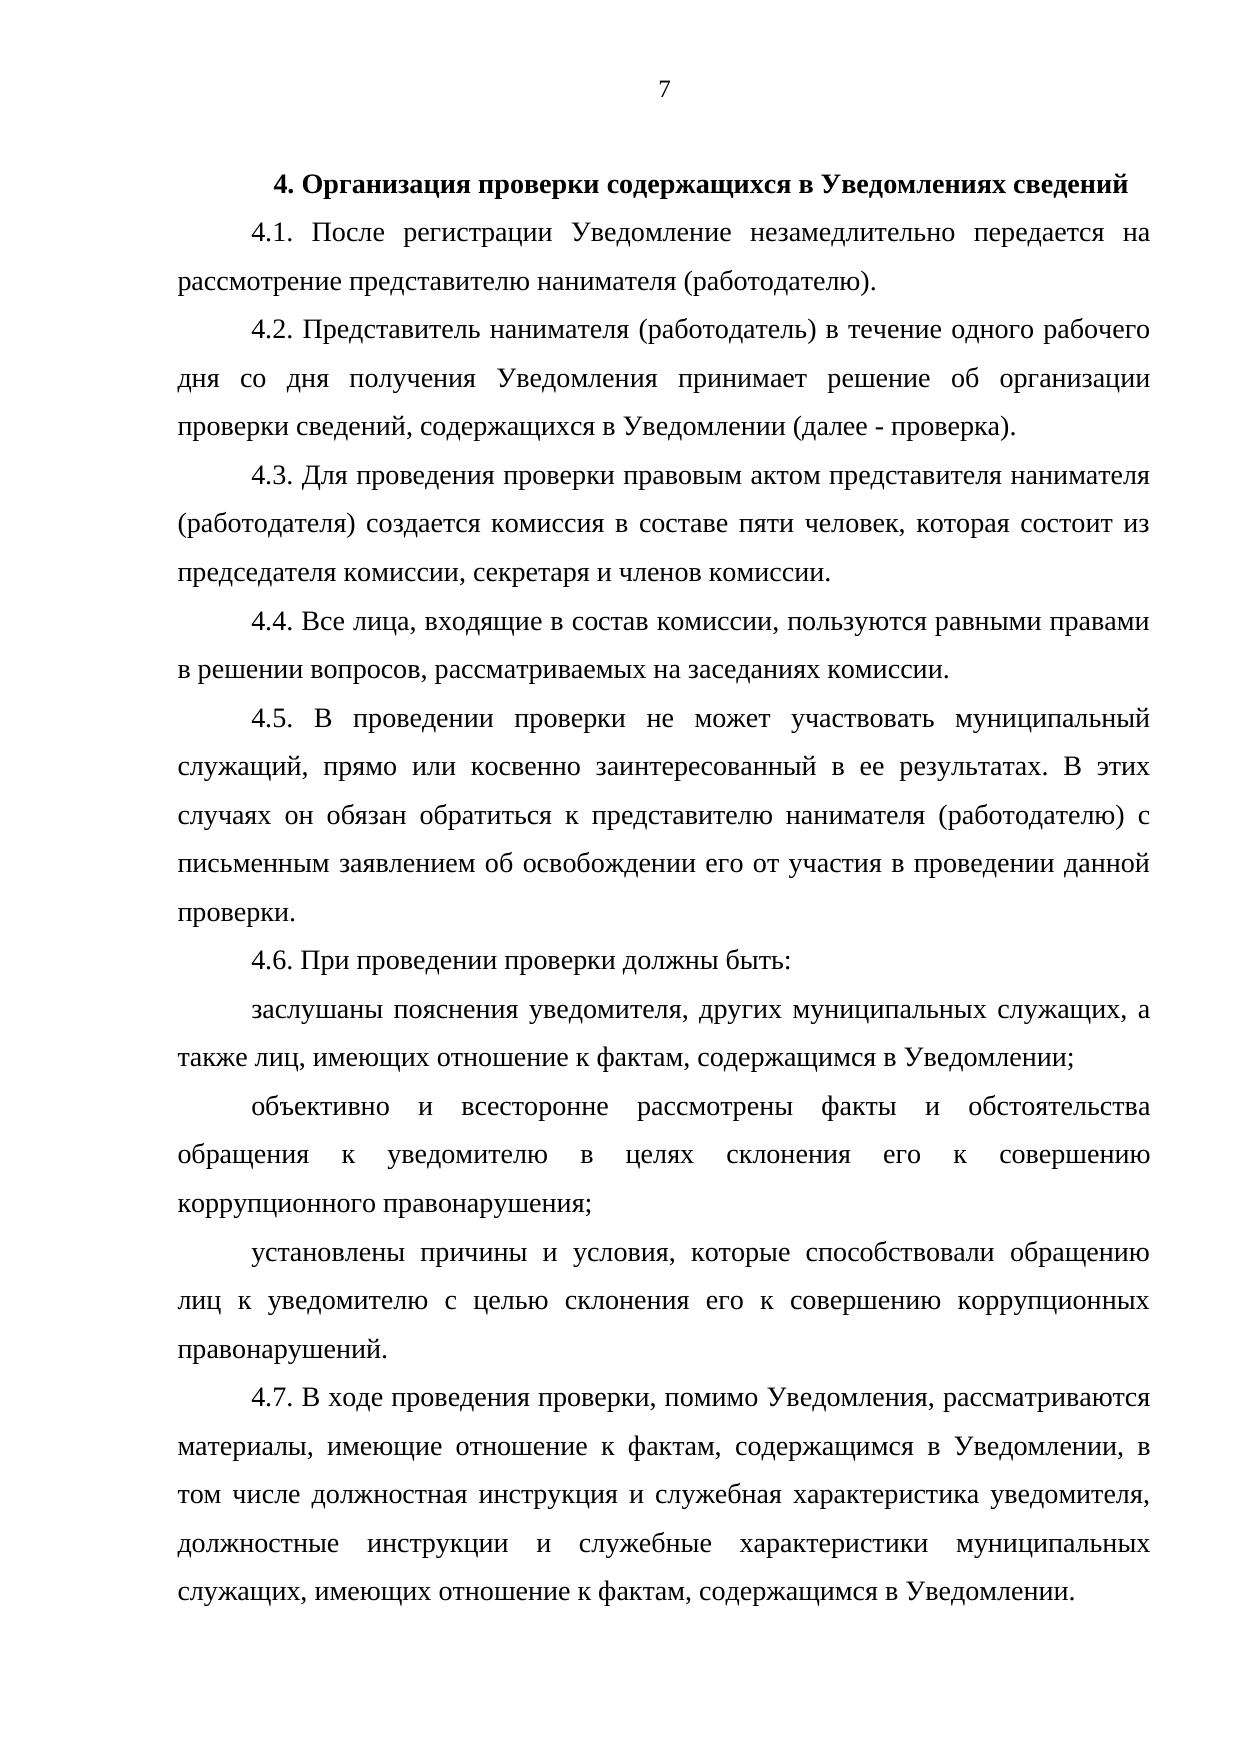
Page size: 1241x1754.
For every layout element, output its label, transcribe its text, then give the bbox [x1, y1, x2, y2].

text 4.2. Представитель нанимателя (работодатель) в течение одного рабочего дня со дня получения Уведомления принимает решение об организации проверки сведений, содержащихся в Уведомлении (далее - проверка). [177, 312, 1152, 442]
text 4.5. В проведении проверки не может участвовать муниципальный служащий, прямо или косвенно заинтересованный в ее результатах. В этих случаях он обязан обратиться к представителю нанимателя (работодателю) с письменным заявлением об освобождении его от участия в проведении данной проверки. [177, 701, 1152, 927]
text 4.4. Все лица, входящие в состав комиссии, пользуются равными правами в решении вопросов, рассматриваемых на заседаниях комиссии. [177, 603, 1152, 684]
text 4.3. Для проведения проверки правовым актом представителя нанимателя (работодателя) создается комиссия в составе пяти человек, которая состоит из председателя комиссии, секретаря и членов комиссии. [177, 458, 1152, 587]
text 4.6. При проведении проверки должны быть: [177, 943, 1152, 976]
text 4.7. В ходе проведения проверки, помимо Уведомления, рассматриваются материалы, имеющие отношение к фактам, содержащимся в Уведомлении, в том числе должностная инструкция и служебная характеристика уведомителя, должностные инструкции и служебные характеристики муниципальных служащих, имеющих отношение к фактам, содержащимся в Уведомлении. [177, 1380, 1152, 1607]
text заслушаны пояснения уведомителя, других муниципальных служащих, а также лиц, имеющих отношение к фактам, содержащимся в Уведомлении; [177, 992, 1152, 1073]
text 4.1. После регистрации Уведомление незамедлительно передается на рассмотрение представителю нанимателя (работодателю). [177, 215, 1152, 296]
text установлены причины и условия, которые способствовали обращению лиц к уведомителю с целью склонения его к совершению коррупционных правонарушений. [177, 1234, 1152, 1364]
text 4. Организация проверки содержащихся в Уведомлениях сведений [177, 167, 1152, 199]
text объективно и всесторонне рассмотрены факты и обстоятельства обращения к уведомителю в целях склонения его к совершению коррупционного правонарушения; [177, 1089, 1152, 1218]
